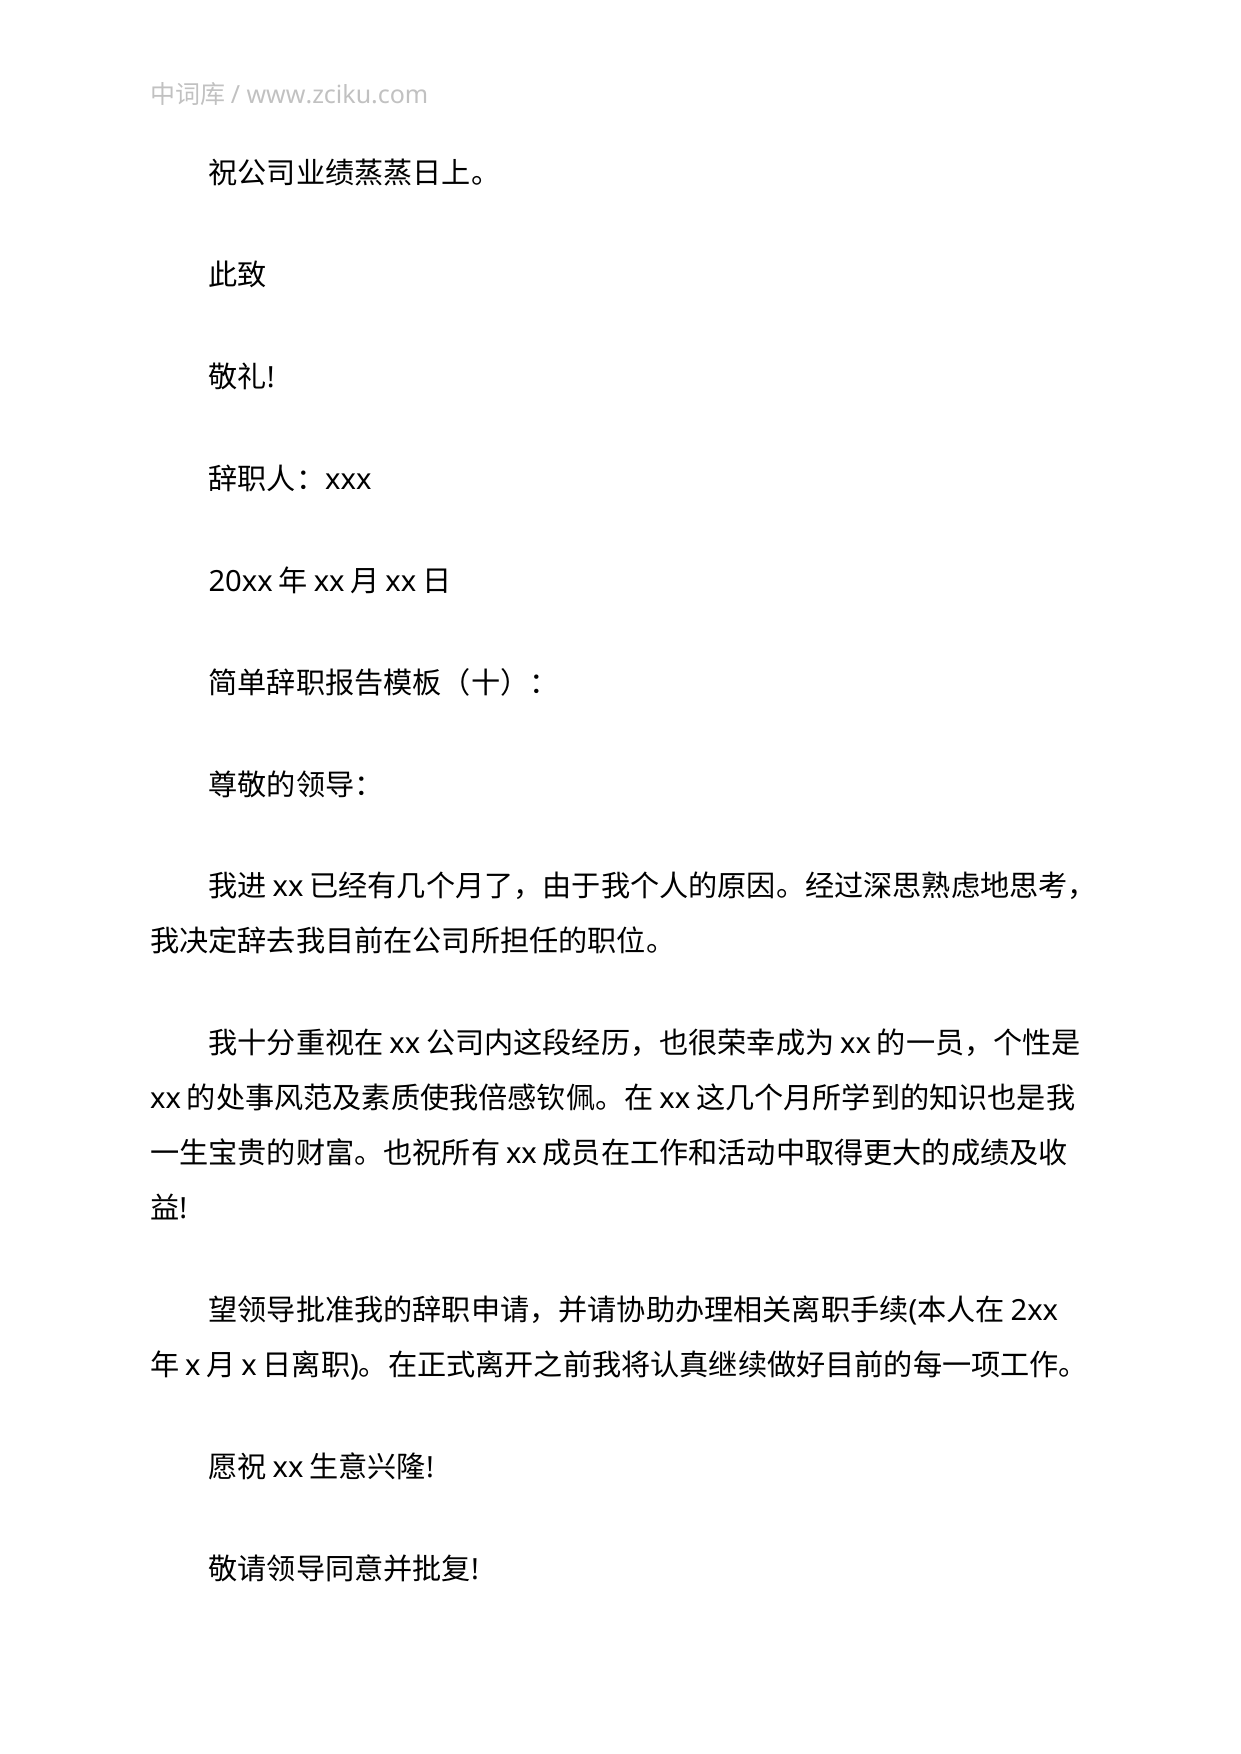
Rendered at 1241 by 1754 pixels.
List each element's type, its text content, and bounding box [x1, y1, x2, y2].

text 敬请领导同意并批复! [150, 1546, 1090, 1588]
text 愿祝xx生意兴隆! [150, 1444, 1090, 1486]
text 简单辞职报告模板（十）： [150, 659, 1090, 702]
text 我十分重视在xx公司内这段经历，也很荣幸成为xx的一员，个性是xx的处事风范及素质使我倍感钦佩。在xx这几个月所学到的知识也是我一生宝贵的财富。也祝所有xx成员在工作和活动中取得更大的成绩及收益! [150, 1020, 1090, 1227]
text 望领导批准我的辞职申请，并请协助办理相关离职手续(本人在2xx年x月x日离职)。在正式离开之前我将认真继续做好目前的每一项工作。 [150, 1287, 1090, 1384]
text 尊敬的领导： [150, 761, 1090, 803]
text 此致 [150, 252, 1090, 294]
text 20xx年xx月xx日 [150, 557, 1090, 600]
text 辞职人：xxx [150, 456, 1090, 498]
text 我进xx已经有几个月了，由于我个人的原因。经过深思熟虑地思考，我决定辞去我目前在公司所担任的职位。 [150, 863, 1090, 960]
text 敬礼! [150, 353, 1090, 396]
text 祝公司业绩蒸蒸日上。 [150, 150, 1090, 192]
